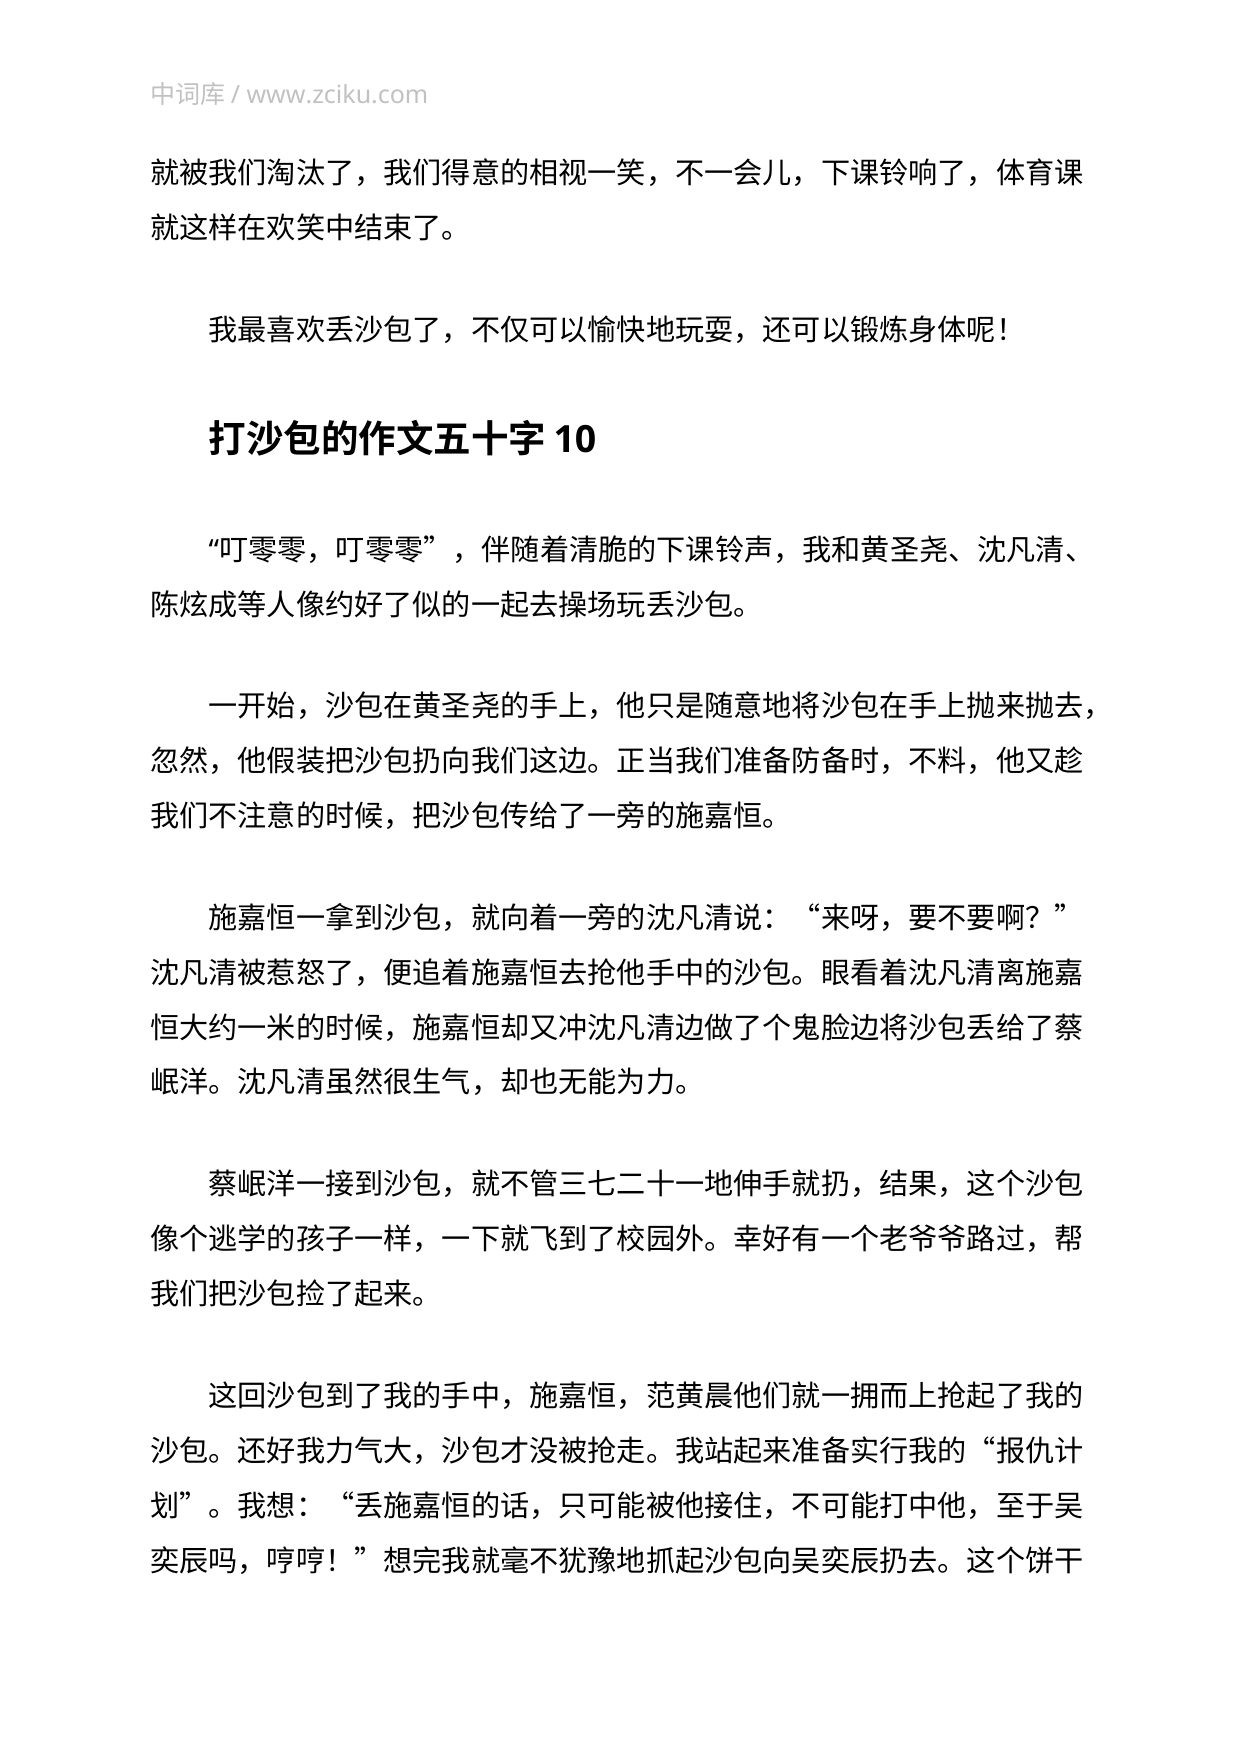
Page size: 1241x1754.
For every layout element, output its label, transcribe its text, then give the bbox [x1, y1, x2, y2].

text 蔡岷洋一接到沙包，就不管三七二十一地伸手就扔，结果，这个沙包像个逃学的孩子一样，一下就飞到了校园外。幸好有一个老爷爷路过，帮我们把沙包捡了起来。 [150, 1161, 1090, 1313]
text 施嘉恒一拿到沙包，就向着一旁的沈凡清说：“来呀，要不要啊？”沈凡清被惹怒了，便追着施嘉恒去抢他手中的沙包。眼看着沈凡清离施嘉恒大约一米的时候，施嘉恒却又冲沈凡清边做了个鬼脸边将沙包丢给了蔡岷洋。沈凡清虽然很生气，却也无能为力。 [150, 894, 1090, 1101]
text 打沙包的作文五十字10 [150, 408, 1090, 463]
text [150, 1372, 1090, 1579]
text “叮零零，叮零零”，伴随着清脆的下课铃声，我和黄圣尧、沈凡清、陈炫成等人像约好了似的一起去操场玩丢沙包。 [150, 526, 1090, 623]
text 我最喜欢丢沙包了，不仅可以愉快地玩耍，还可以锻炼身体呢！ [150, 307, 1090, 349]
text 一开始，沙包在黄圣尧的手上，他只是随意地将沙包在手上抛来抛去，忽然，他假装把沙包扔向我们这边。正当我们准备防备时，不料，他又趁我们不注意的时候，把沙包传给了一旁的施嘉恒。 [150, 683, 1090, 835]
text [150, 150, 1090, 247]
